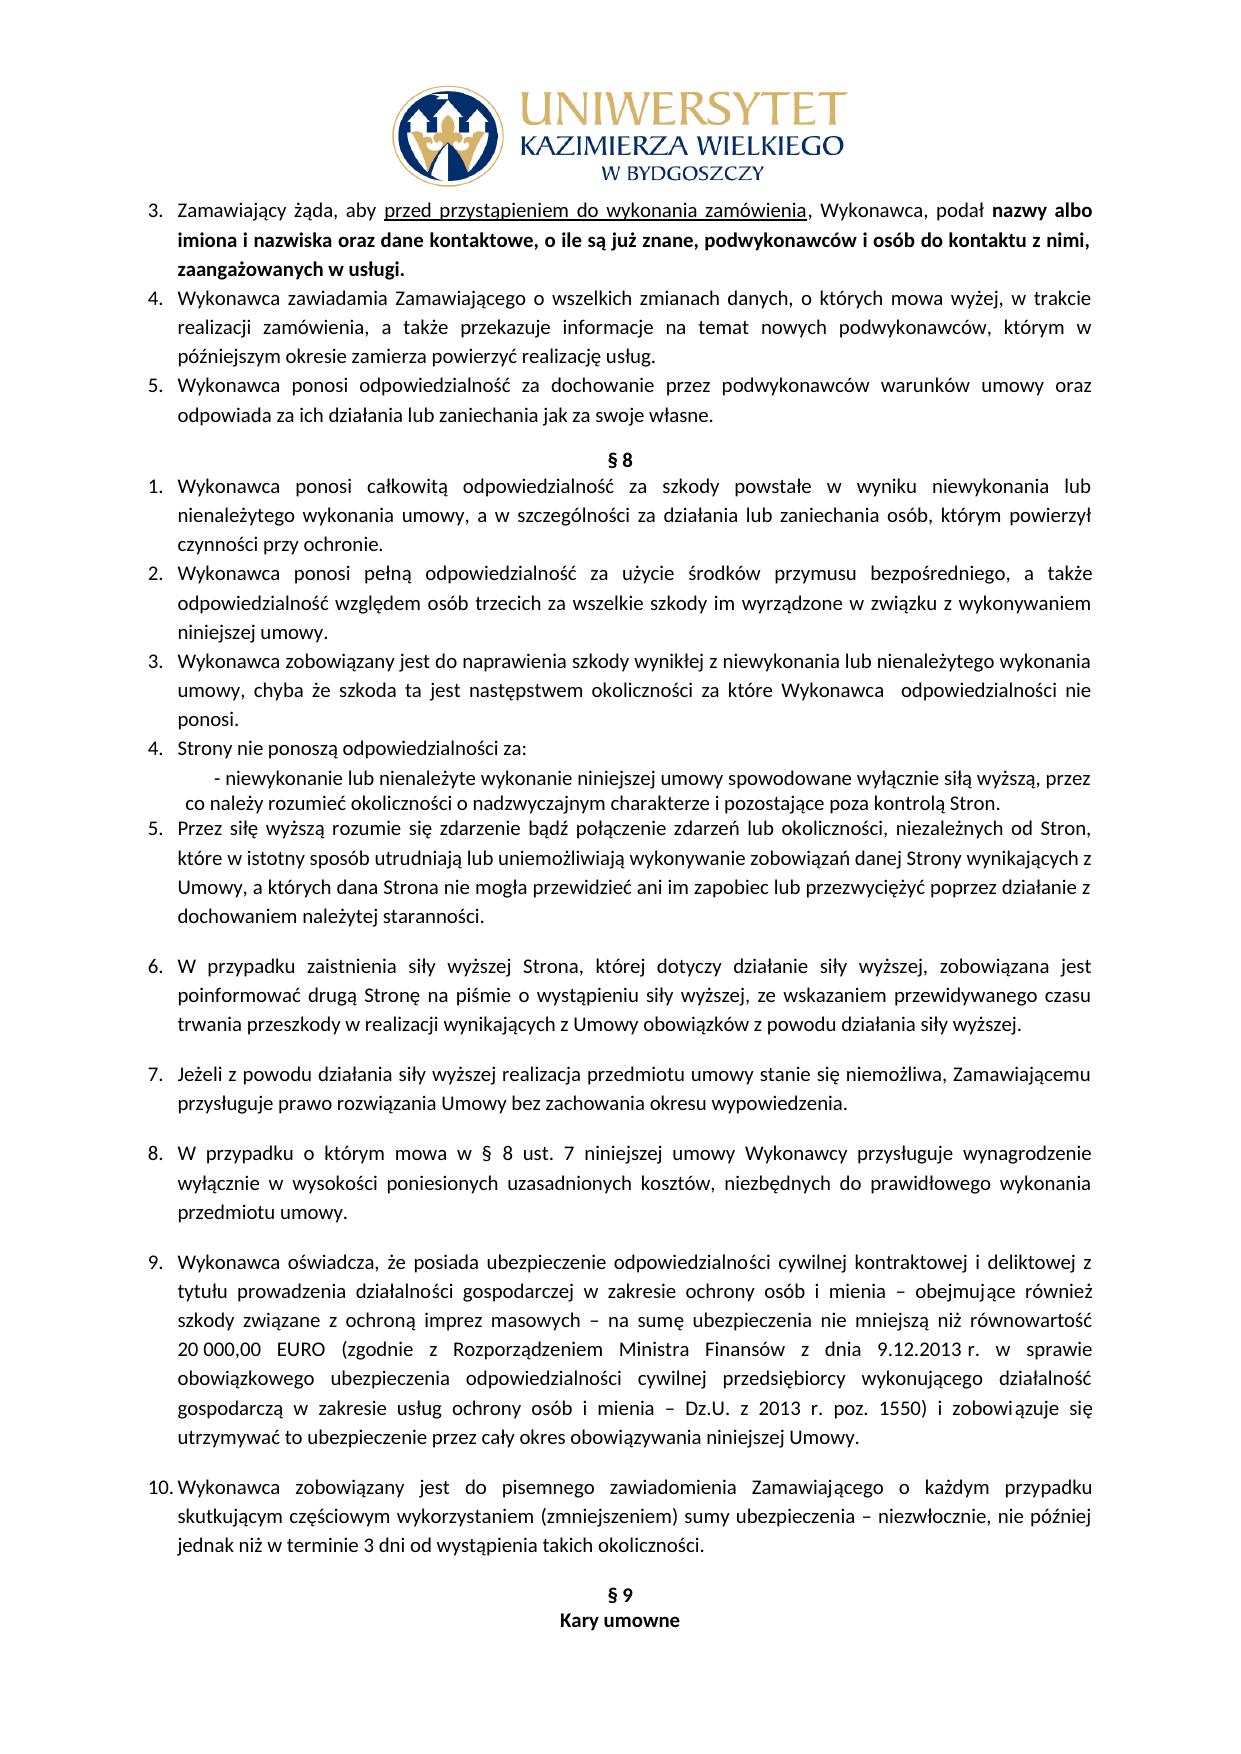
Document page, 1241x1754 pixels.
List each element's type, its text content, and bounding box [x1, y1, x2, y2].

text - niewykonanie lub nienależyte wykonanie niniejszej umowy spowodowane wyłącznie siłą wyższą, przez co należy rozumieć okoliczności o nadzwyczajnym charakterze i pozostające poza kontrolą Stron. [185, 765, 1093, 816]
list Wykonawca ponosi całkowitą odpowiedzialność za szkody powstałe w wyniku niewykonania lub nienależytego wykonania umowy, a w szczególności za działania lub zaniechania osób, którym powierzył czynności przy ochronie. [148, 473, 1093, 557]
list Wykonawca ponosi odpowiedzialność za dochowanie przez podwykonawców warunków umowy oraz odpowiada za ich działania lub zaniechania jak za swoje własne. [148, 373, 1093, 427]
list Przez siłę wyższą rozumie się zdarzenie bądź połączenie zdarzeń lub okoliczności, niezależnych od Stron, które w istotny sposób utrudniają lub uniemożliwiają wykonywanie zobowiązań danej Strony wynikających z Umowy, a których dana Strona nie mogła przewidzieć ani im zapobiec lub przezwyciężyć poprzez działanie z dochowaniem należytej staranności. [148, 816, 1093, 928]
text § 8 [148, 448, 1093, 473]
list Zamawiający żąda, aby przed przystąpieniem do wykonania zamówienia, Wykonawca, podał nazwy albo imiona i nazwiska oraz dane kontaktowe, o ile są już znane, podwykonawców i osób do kontaktu z nimi, zaangażowanych w usługi. [148, 198, 1093, 281]
picture [386, 73, 854, 198]
list Wykonawca ponosi pełną odpowiedzialność za użycie środków przymusu bezpośredniego, a także odpowiedzialność względem osób trzecich za wszelkie szkody im wyrządzone w związku z wykonywaniem niniejszej umowy. [148, 561, 1093, 644]
list Wykonawca zobowiązany jest do pisemnego zawiadomienia Zamawiającego o każdym przypadku skutkującym częściowym wykorzystaniem (zmniejszeniem) sumy ubezpieczenia – niezwłocznie, nie później jednak niż w terminie 3 dni od wystąpienia takich okoliczności. [148, 1474, 1093, 1558]
list Wykonawca oświadcza, że posiada ubezpieczenie odpowiedzialności cywilnej kontraktowej i deliktowej z tytułu prowadzenia działalności gospodarczej w zakresie ochrony osób i mienia – obejmujące również szkody związane z ochroną imprez masowych – na sumę ubezpieczenia nie mniejszą niż równowartość 20 000,00 EURO (zgodnie z Rozporządzeniem Ministra Finansów z dnia 9.12.2013 r. w sprawie obowiązkowego ubezpieczenia odpowiedzialności cywilnej przedsiębiorcy wykonującego działalność gospodarczą w zakresie usług ochrony osób i mienia – Dz.U. z 2013 r. poz. 1550) i zobowiązuje się utrzymywać to ubezpieczenie przez cały okres obowiązywania niniejszej Umowy. [148, 1249, 1093, 1449]
list Wykonawca zobowiązany jest do naprawienia szkody wynikłej z niewykonania lub nienależytego wykonania umowy, chyba że szkoda ta jest następstwem okoliczności za które Wykonawca odpowiedzialności nie ponosi. [148, 648, 1093, 732]
list W przypadku zaistnienia siły wyższej Strona, której dotyczy działanie siły wyższej, zobowiązana jest poinformować drugą Stronę na piśmie o wystąpieniu siły wyższej, ze wskazaniem przewidywanego czasu trwania przeszkody w realizacji wynikających z Umowy obowiązków z powodu działania siły wyższej. [148, 953, 1093, 1037]
list Strony nie ponoszą odpowiedzialności za: [148, 736, 1093, 761]
list Wykonawca zawiadamia Zamawiającego o wszelkich zmianach danych, o których mowa wyżej, w trakcie realizacji zamówienia, a także przekazuje informacje na temat nowych podwykonawców, którym w późniejszym okresie zamierza powierzyć realizację usług. [148, 285, 1093, 369]
text Kary umowne [148, 1608, 1093, 1633]
text § 9 [148, 1582, 1093, 1608]
list Jeżeli z powodu działania siły wyższej realizacja przedmiotu umowy stanie się niemożliwa, Zamawiającemu przysługuje prawo rozwiązania Umowy bez zachowania okresu wypowiedzenia. [148, 1061, 1093, 1116]
list W przypadku o którym mowa w § 8 ust. 7 niniejszej umowy Wykonawcy przysługuje wynagrodzenie wyłącznie w wysokości poniesionych uzasadnionych kosztów, niezbędnych do prawidłowego wykonania przedmiotu umowy. [148, 1141, 1093, 1224]
